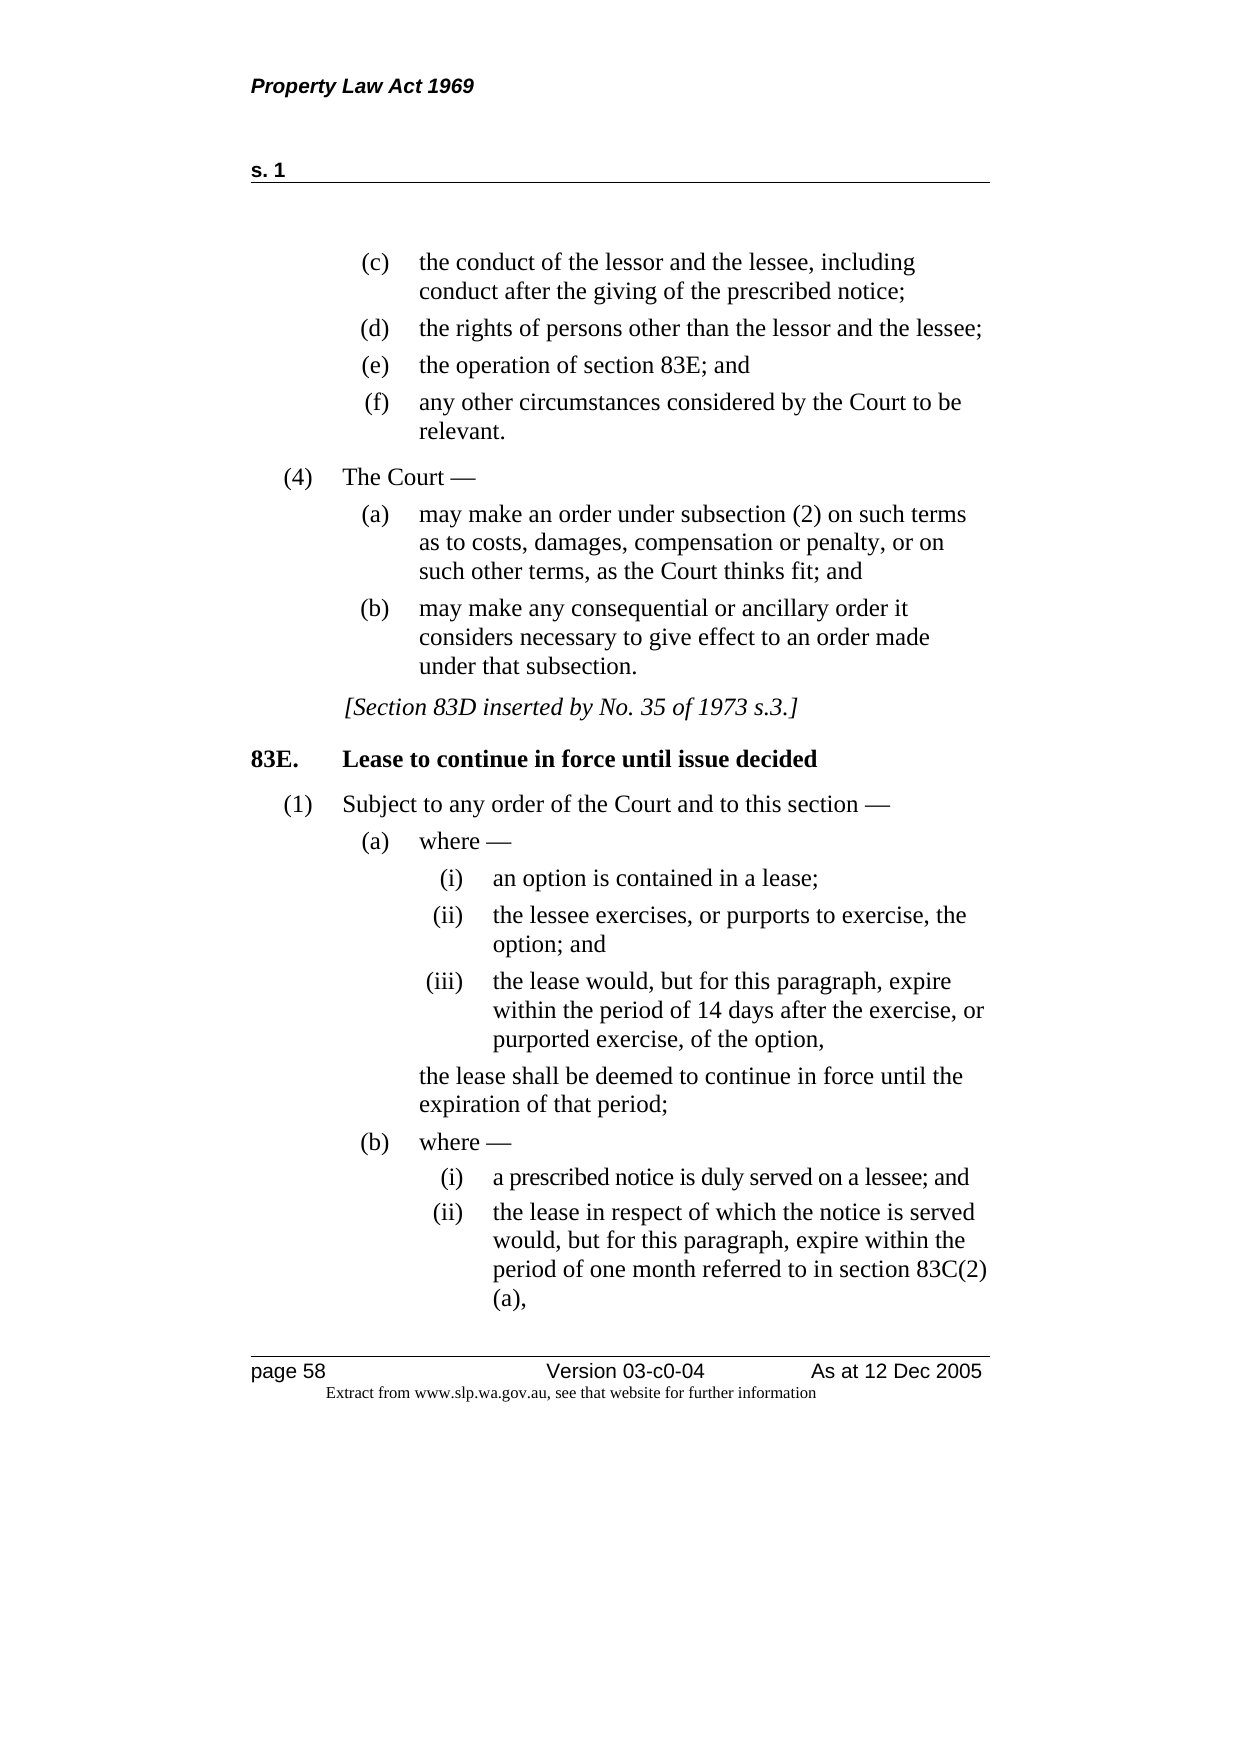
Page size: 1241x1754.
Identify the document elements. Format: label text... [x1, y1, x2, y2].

text [Section 83D inserted by No. 35 of 1973 s.3.] [251, 692, 990, 721]
text (d) the rights of persons other than the lessor and the lessee; [251, 313, 990, 342]
text (i) a prescribed notice is duly served on a lessee; and [251, 1162, 990, 1190]
text (a) where — [251, 826, 990, 855]
text (iii) the lease would, but for this paragraph, expire within the period of 14 days after the exercise, or purported exercise, of the option, [251, 966, 990, 1052]
text (1) Subject to any order of the Court and to this section — [251, 789, 990, 818]
subtitle 83E. Lease to continue in force until issue decided [251, 744, 990, 772]
text (ii) the lease in respect of which the notice is served would, but for this paragraph, expire within the period of one month referred to in section 83C(2)(a), [251, 1197, 990, 1312]
text (a) may make an order under subsection (2) on such terms as to costs, damages, compensation or penalty, or on such other terms, as the Court thinks fit; and [251, 499, 990, 585]
text (f) any other circumstances considered by the Court to be relevant. [251, 387, 990, 445]
text (b) where — [251, 1127, 990, 1155]
text (ii) the lessee exercises, or purports to exercise, the option; and [251, 900, 990, 958]
text the lease shall be deemed to continue in force until the expiration of that period; [251, 1061, 990, 1118]
text (4) The Court — [251, 462, 990, 490]
text (i) an option is contained in a lease; [251, 863, 990, 892]
text (e) the operation of section 83E; and [251, 350, 990, 379]
text (c) the conduct of the lessor and the lessee, including conduct after the giving of the prescribed notice; [251, 247, 990, 305]
text (b) may make any consequential or ancillary order it considers necessary to give effect to an order made under that subsection. [251, 593, 990, 679]
